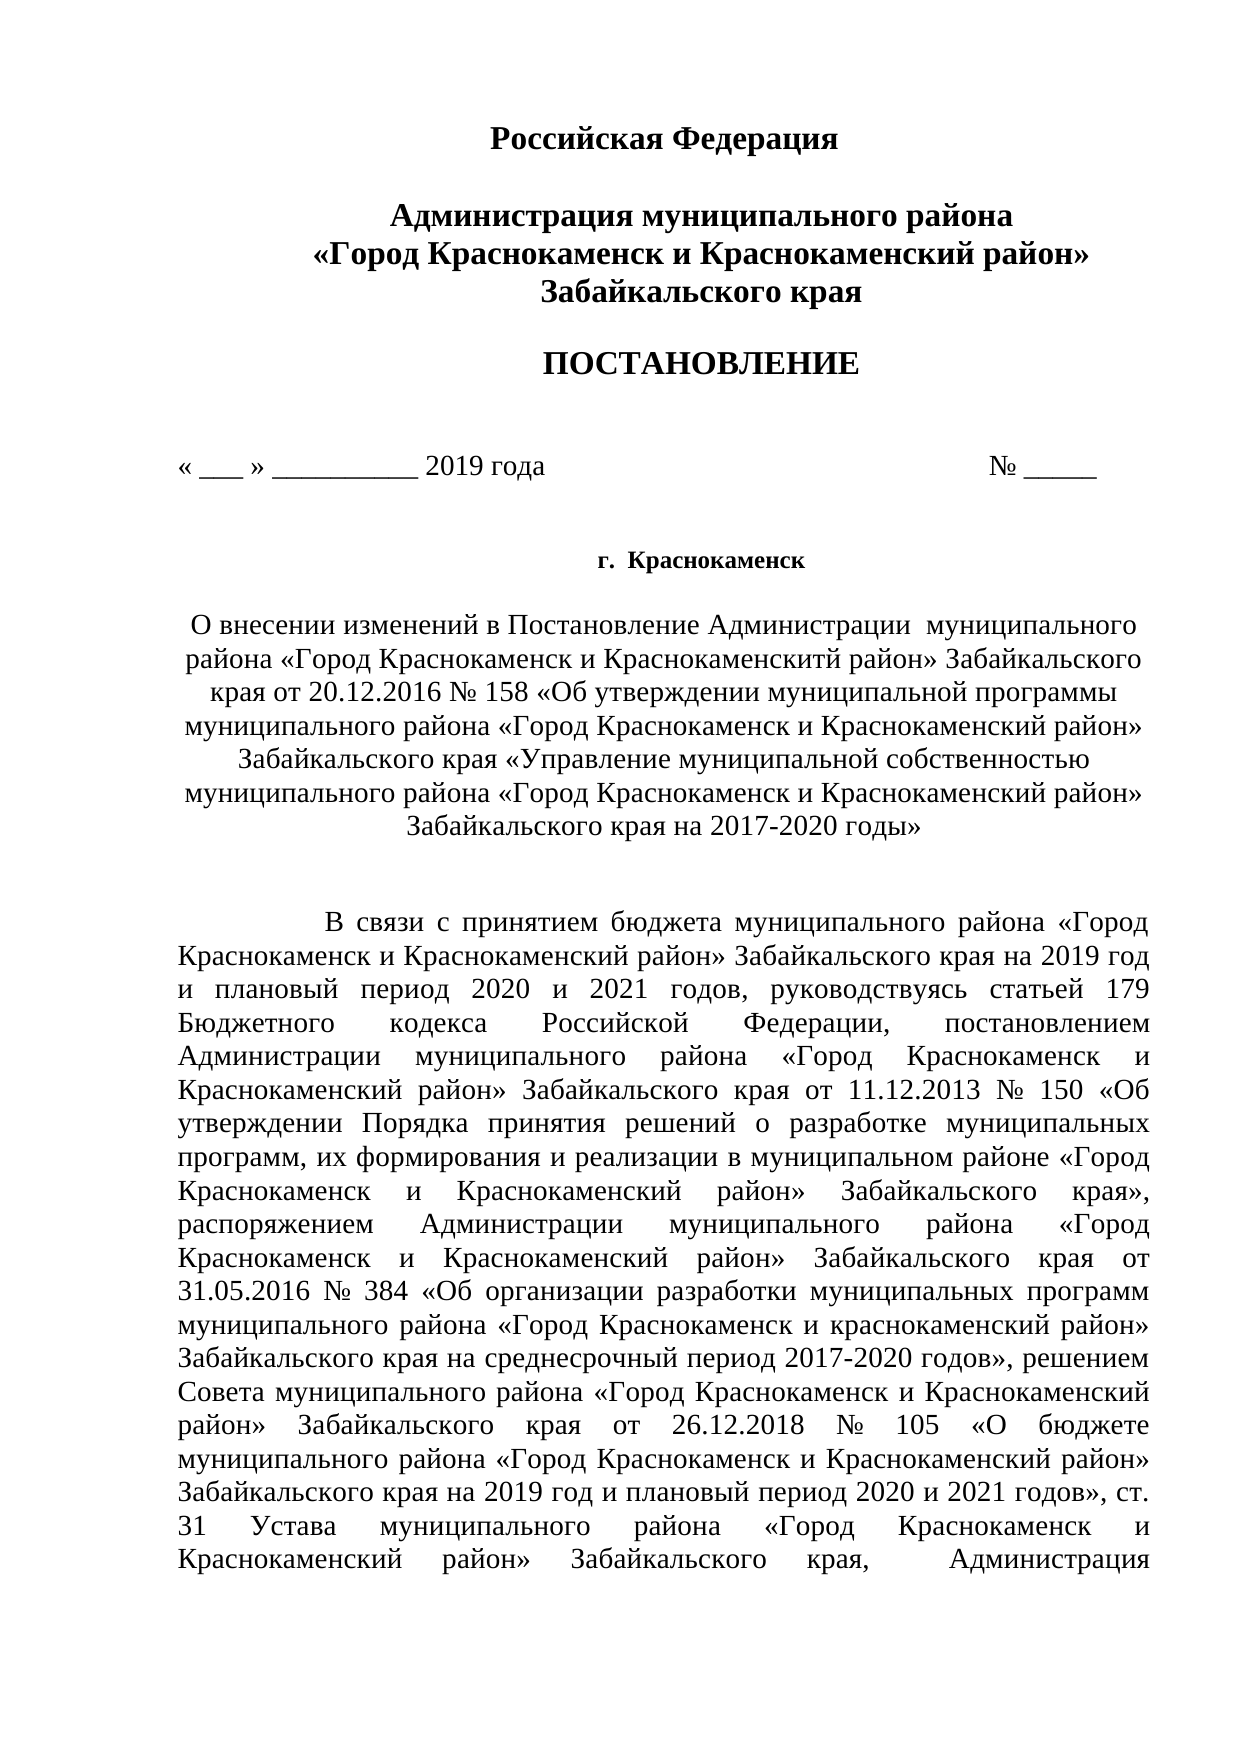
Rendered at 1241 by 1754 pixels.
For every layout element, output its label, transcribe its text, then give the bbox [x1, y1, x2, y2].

text « ___ » __________ 2019 года № _____ [177, 448, 1152, 481]
text Российская Федерация [177, 118, 1152, 156]
text г. Краснокаменск [177, 545, 1152, 574]
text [177, 871, 1152, 1575]
title Администрация муниципального района [177, 195, 1152, 233]
title ПОСТАНОВЛЕНИЕ [177, 343, 1152, 382]
title «Город Краснокаменск и Краснокаменский район» [177, 233, 1152, 271]
title Забайкальского края [177, 271, 1152, 310]
text О внесении изменений в Постановление Администрации муниципального района «Город Краснокаменск и Краснокаменскитй район» Забайкальского края от 20.12.2016 № 158 «Об утверждении муниципальной программы муниципального района «Город Краснокаменск и Краснокаменский район» Забайкальского края «Управление муниципальной собственностью муниципального района «Город Краснокаменск и Краснокаменский район» Забайкальского края на 2017-2020 годы» [177, 607, 1152, 842]
